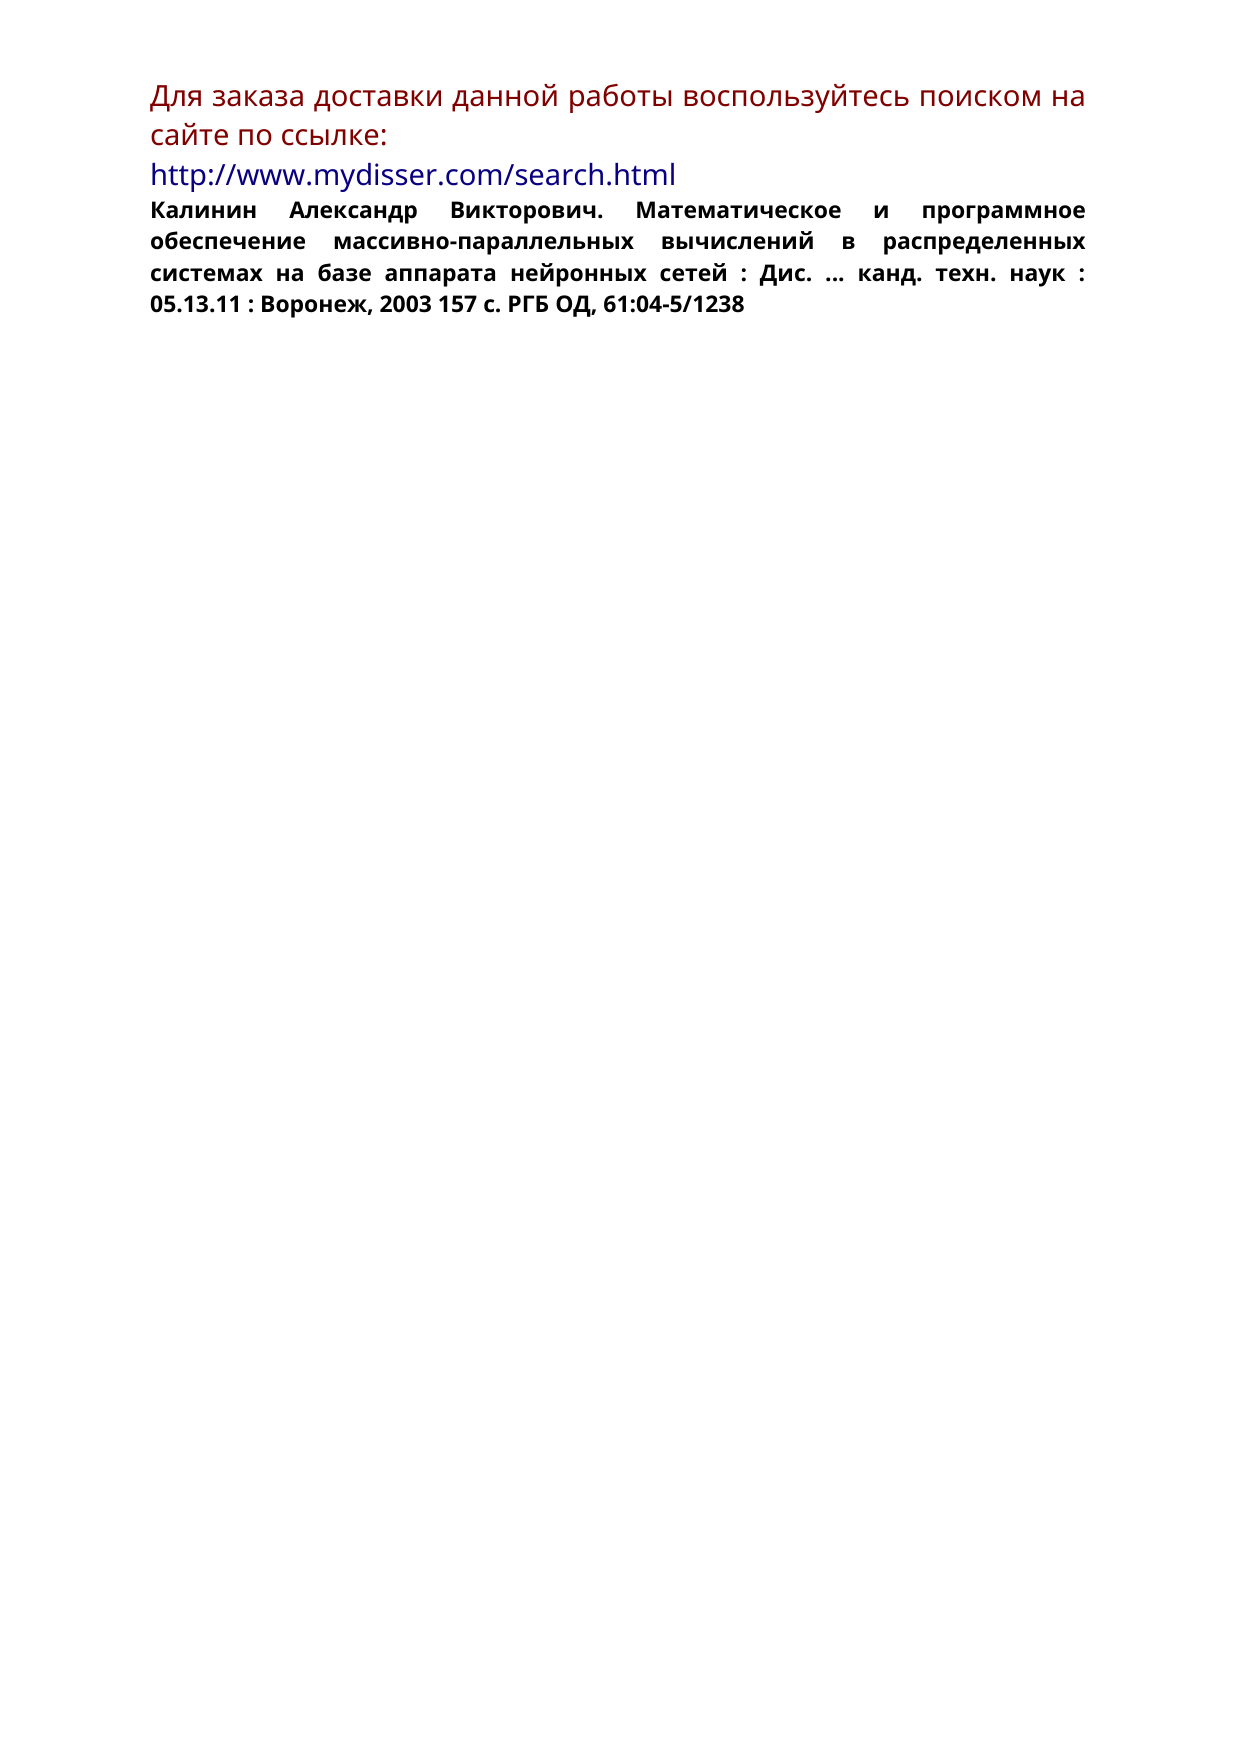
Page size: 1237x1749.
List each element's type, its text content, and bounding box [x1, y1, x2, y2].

text Калинин Александр Викторович. Математическое и программное обеспечение массивно-параллельных вычислений в распределенных системах на базе аппарата нейронных сетей : Дис. ... канд. техн. наук : 05.13.11 : Воронеж, 2003 157 c. РГБ ОД, 61:04-5/1238 [150, 194, 1086, 319]
